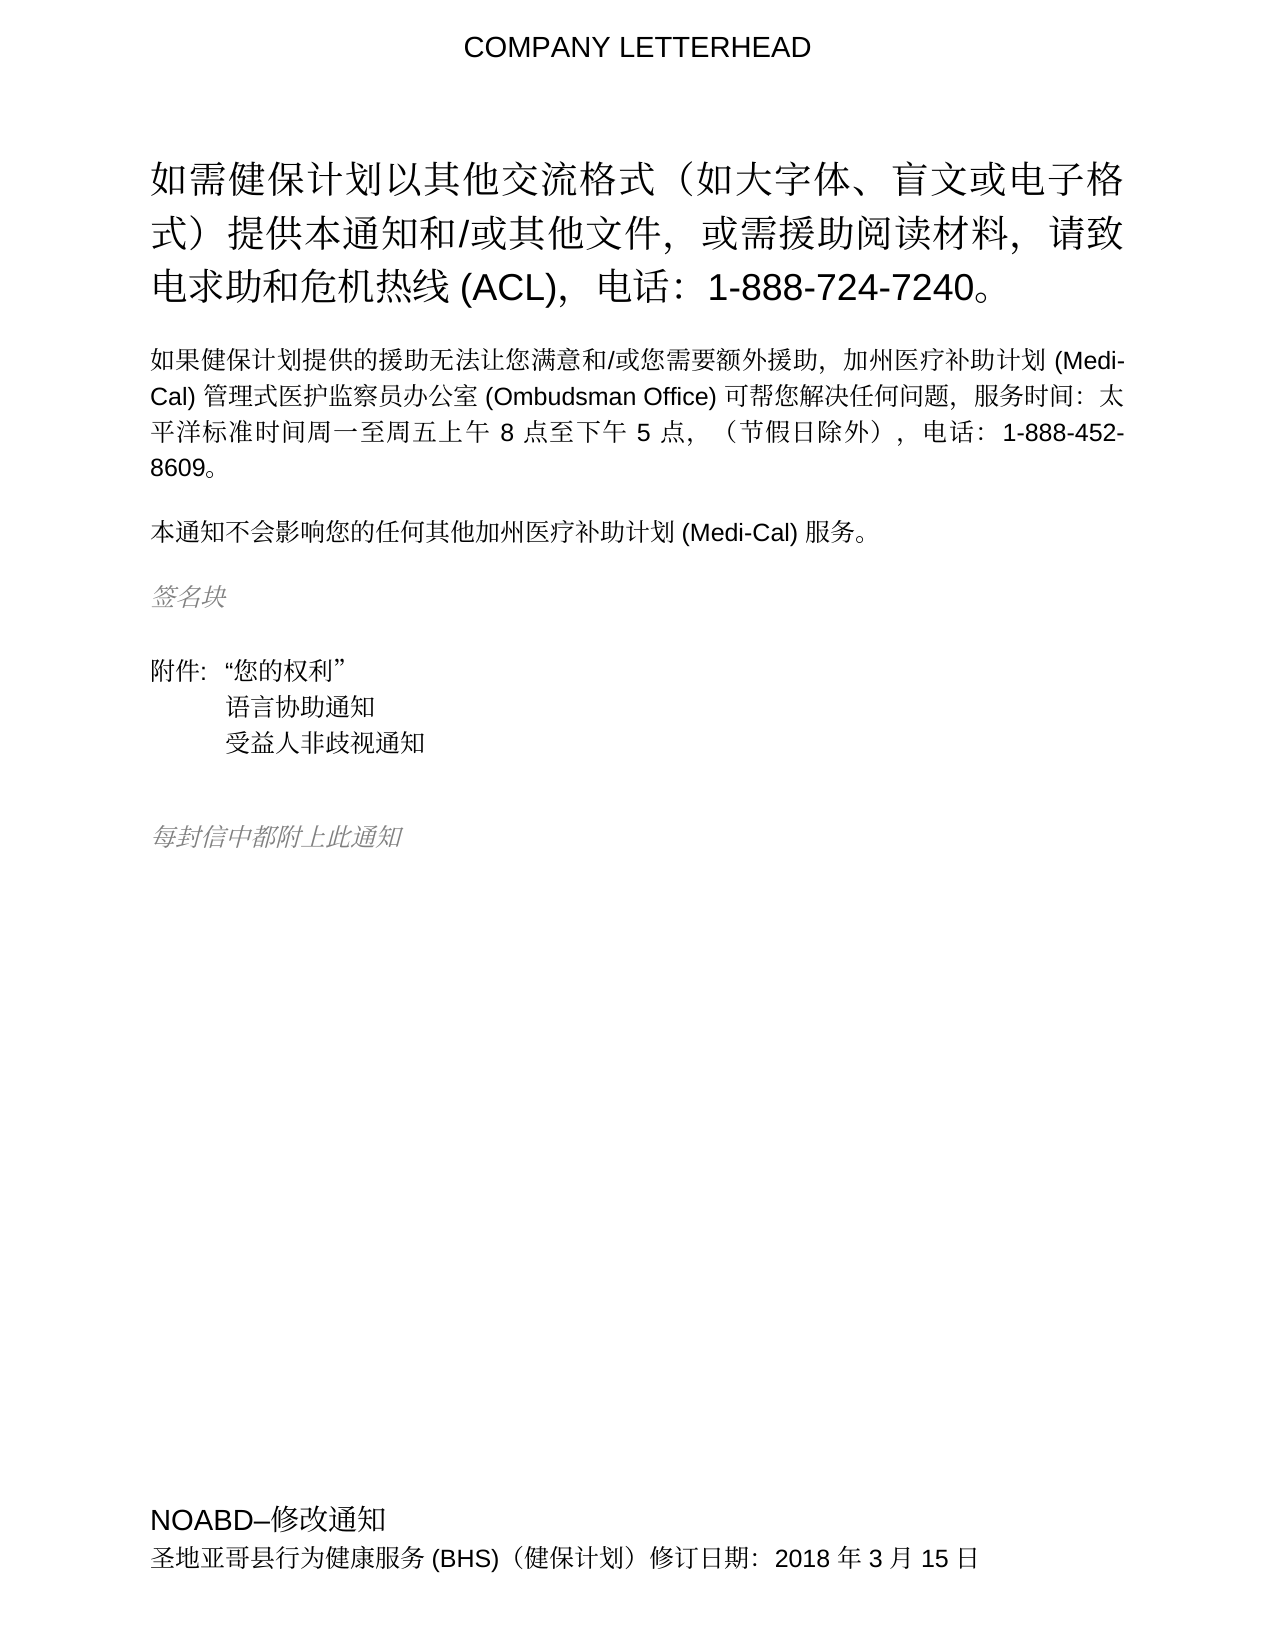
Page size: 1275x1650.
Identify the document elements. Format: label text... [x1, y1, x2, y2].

text 受益人非歧视通知 [150, 724, 1125, 760]
text 每封信中都附上此通知 [150, 817, 1125, 853]
text 语言协助通知 [150, 688, 1125, 724]
text 本通知不会影响您的任何其他加州医疗补助计划 (Medi-Cal) 服务。 [150, 513, 1125, 549]
text 附件: “您的权利” [150, 652, 1125, 688]
text 如果健保计划提供的援助无法让您满意和/或您需要额外援助，加州医疗补助计划 (Medi-Cal) 管理式医护监察员办公室 (Ombudsman Office) 可帮您解决任何问题，服务时间：太平洋标准时间周一至周五上午 8 点至下午 5 点，（节假日除外），电话：1-888-452-8609。 [150, 340, 1125, 484]
text 签名块 [150, 577, 1125, 613]
text 如需健保计划以其他交流格式（如大字体、盲文或电子格式）提供本通知和/或其他文件，或需援助阅读材料，请致电求助和​​危机热线 (ACL)，电话：1-888-724-7240。 [150, 150, 1125, 312]
